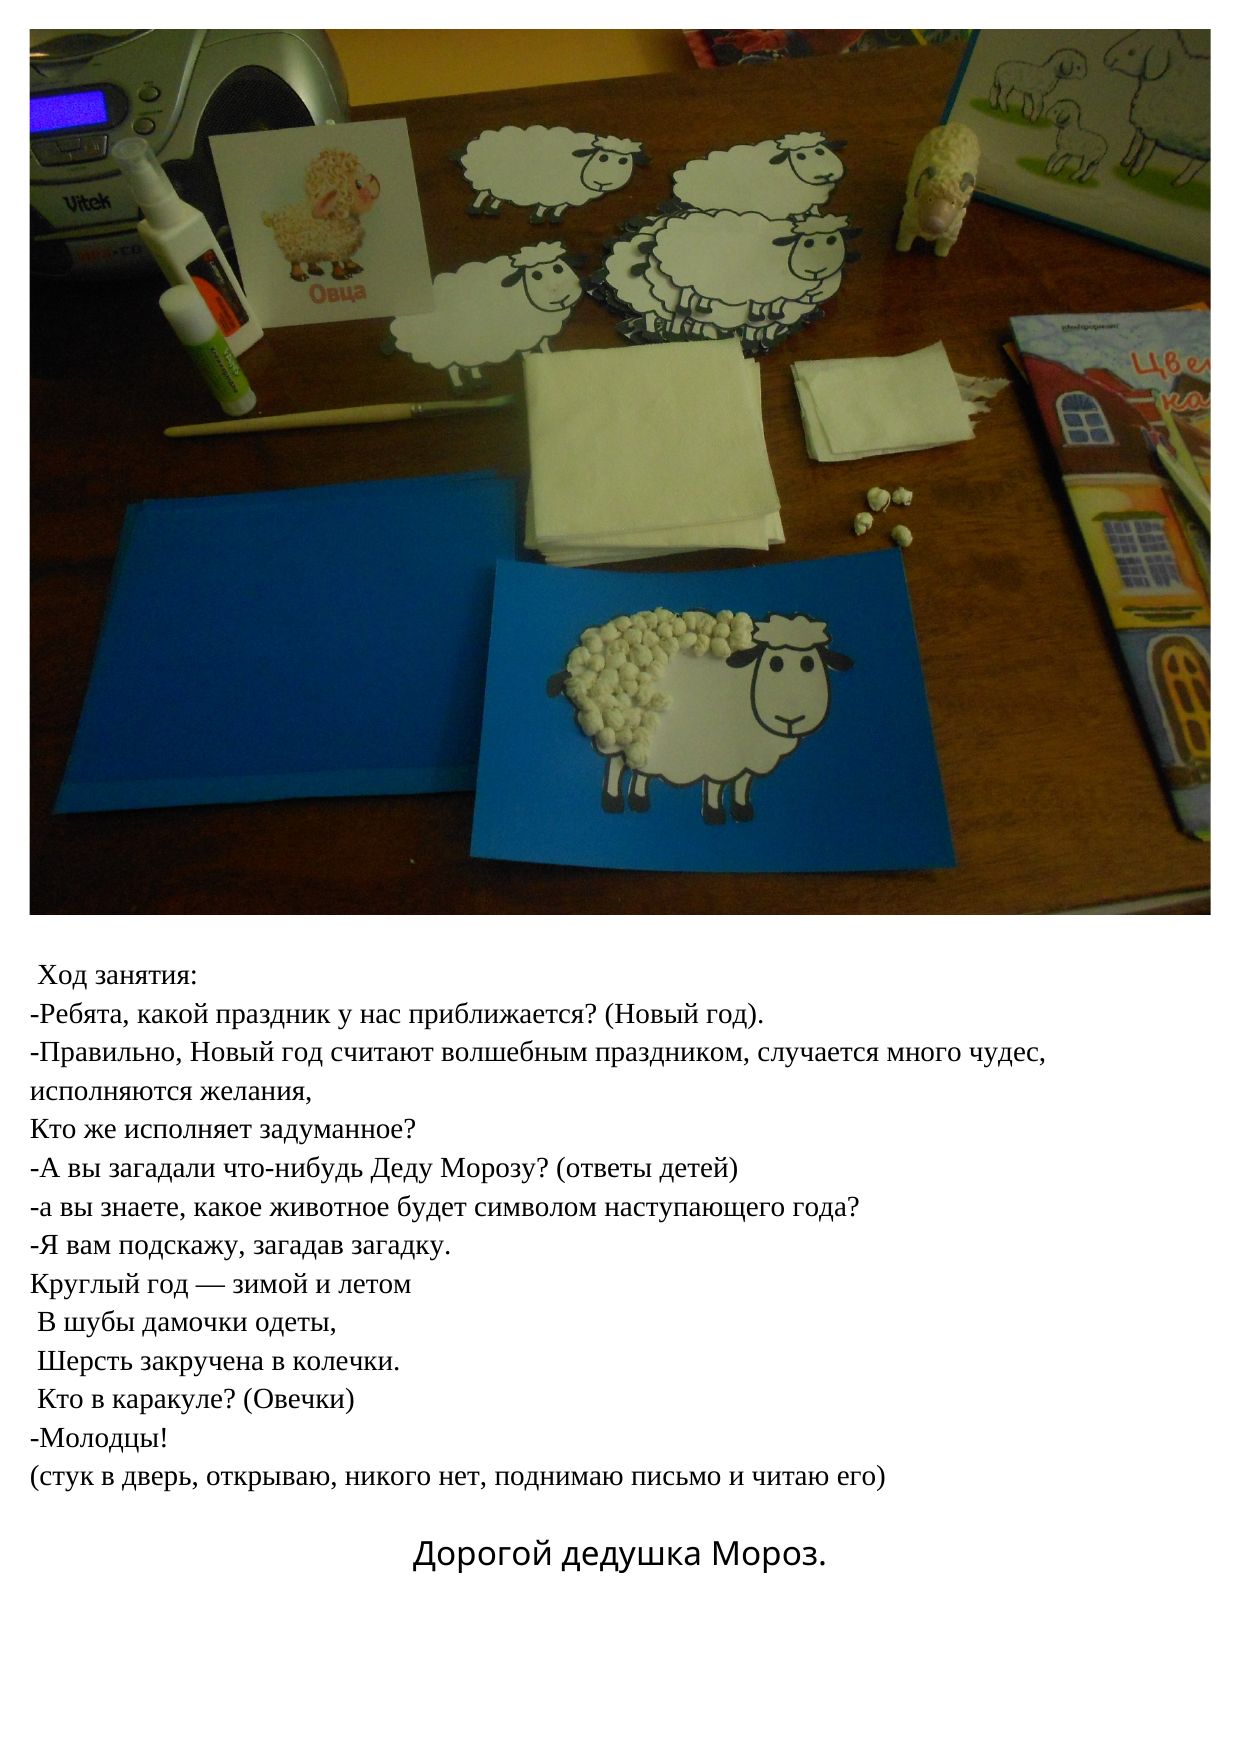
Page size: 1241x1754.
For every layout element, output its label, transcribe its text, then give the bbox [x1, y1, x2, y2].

text -Правильно, Новый год считают волшебным праздником, случается много чудес, исполняются желания, [29, 1034, 1211, 1107]
text Круглый год — зимой и летом [29, 1266, 1211, 1299]
text -а вы знаете, какое животное будет символом наступающего года? [29, 1189, 1211, 1222]
text В шубы дамочки одеты, [29, 1304, 1211, 1338]
text Кто в каракуле? (Овечки) [29, 1381, 1211, 1415]
text (стук в дверь, открываю, никого нет, поднимаю письмо и читаю его) [29, 1458, 1211, 1492]
text -А вы загадали что-нибудь Деду Морозу? (ответы детей) [29, 1150, 1211, 1184]
text -Ребята, какой праздник у нас приближается? (Новый год). [29, 996, 1211, 1029]
text Дорогой дедушка Мороз. [29, 1529, 1211, 1575]
text -Я вам подскажу, загадав загадку. [29, 1227, 1211, 1261]
text -Молодцы! [29, 1420, 1211, 1453]
picture [29, 29, 1211, 915]
text Кто же исполняет задуманное? [29, 1112, 1211, 1145]
text Шерсть закручена в колечки. [29, 1343, 1211, 1376]
text Ход занятия: [29, 957, 1211, 991]
